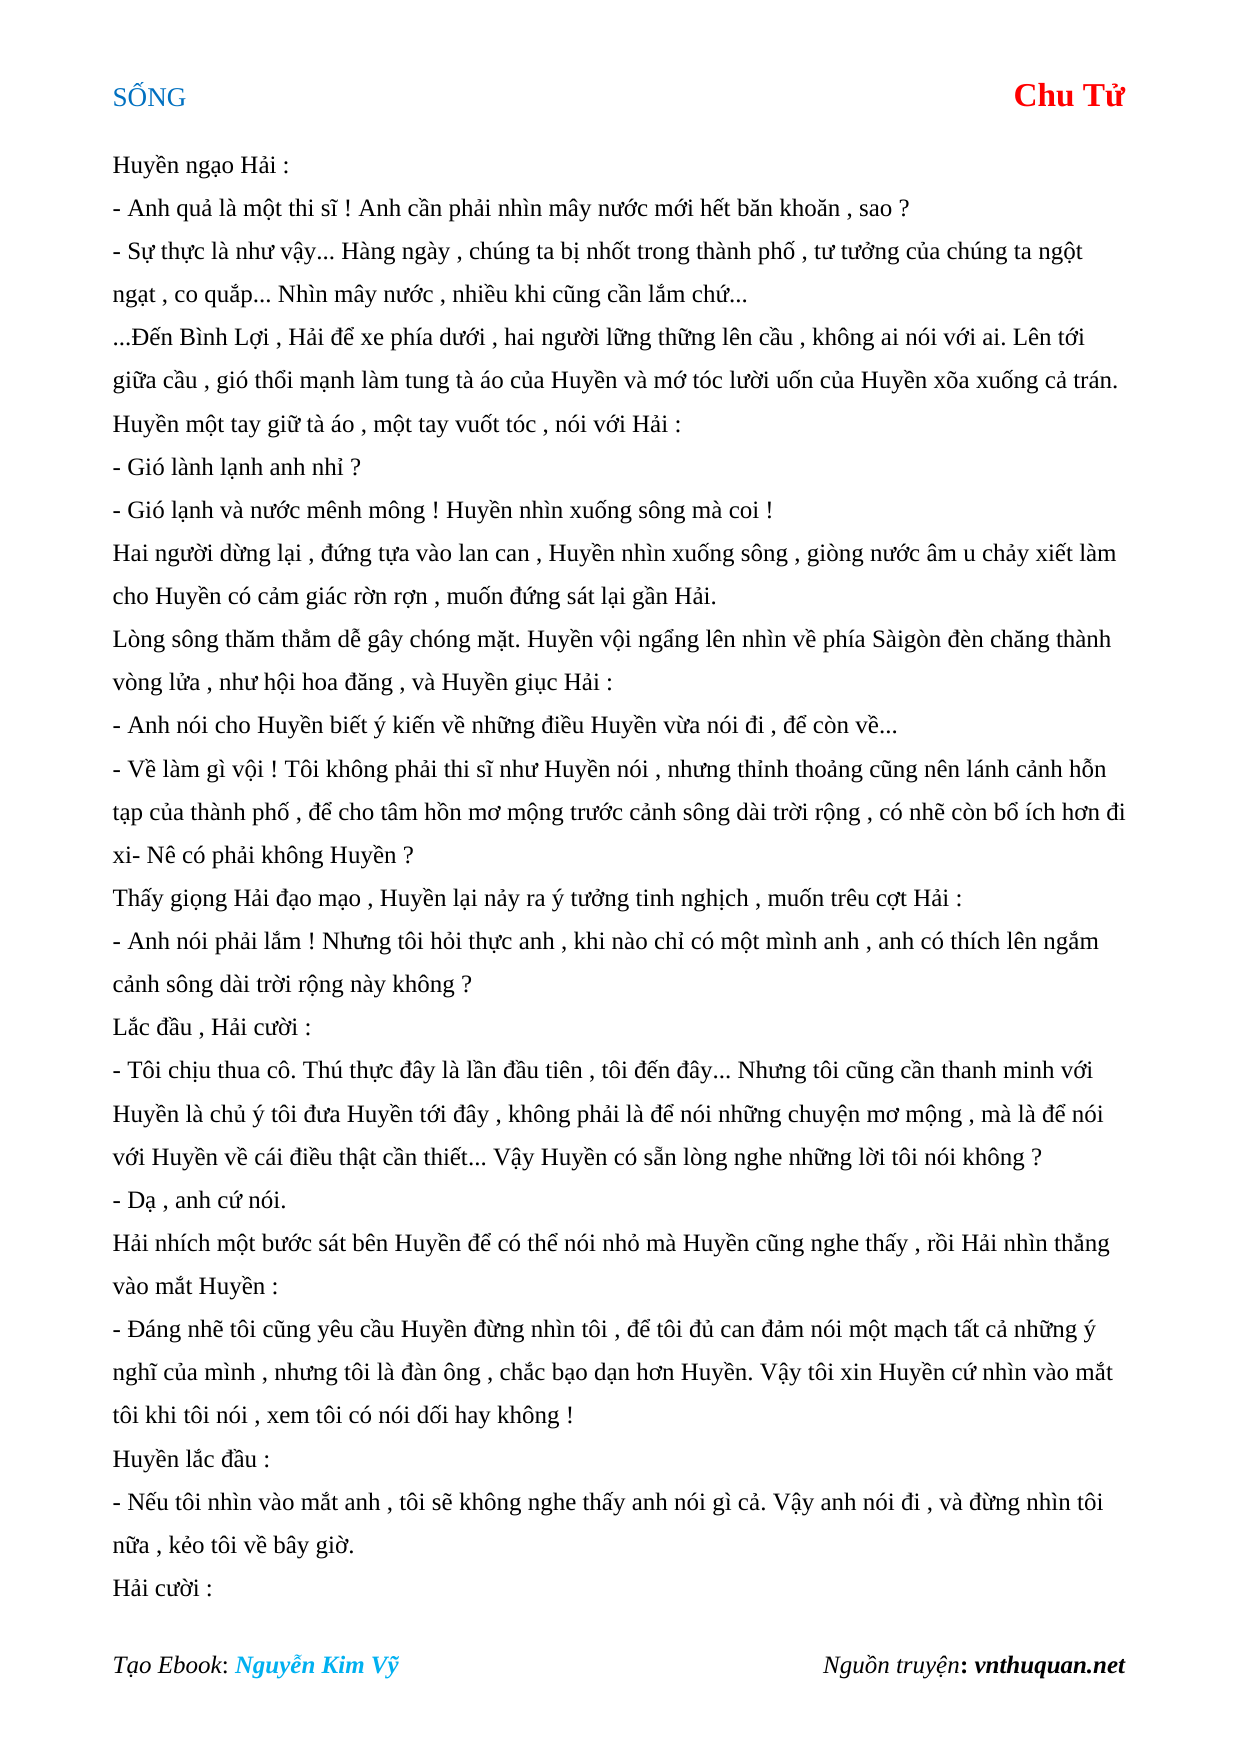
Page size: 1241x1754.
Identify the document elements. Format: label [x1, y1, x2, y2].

text [112, 150, 1128, 1602]
